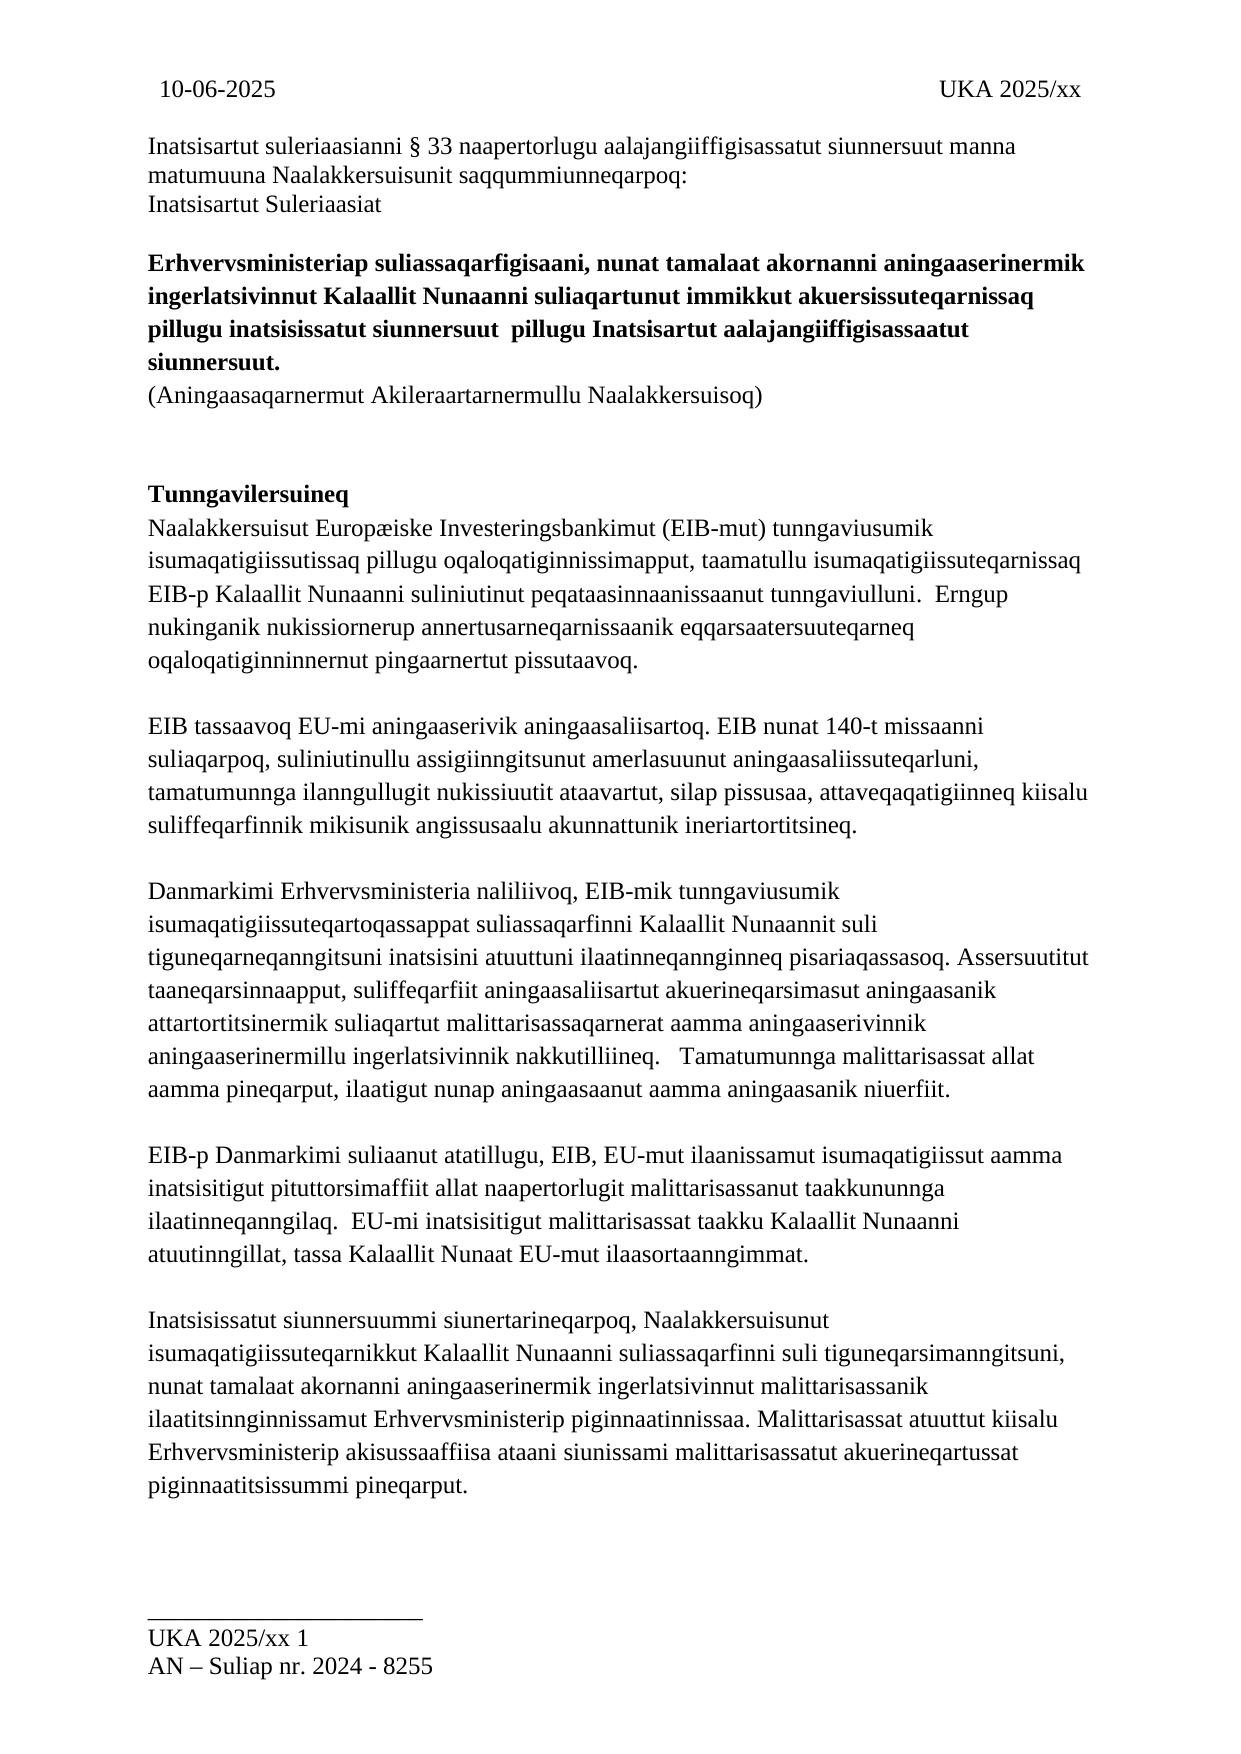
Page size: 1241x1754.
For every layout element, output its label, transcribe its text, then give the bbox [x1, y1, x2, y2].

text Danmarkimi Erhvervsministeria naliliivoq, EIB-mik tunngaviusumik isumaqatigiissuteqartoqassappat suliassaqarfinni Kalaallit Nunaannit suli tiguneqarneqanngitsuni inatsisini atuuttuni ilaatinneqannginneq pisariaqassasoq. Assersuutitut taaneqarsinnaapput, suliffeqarfiit aningaasaliisartut akuerineqarsimasut aningaasanik attartortitsinermik suliaqartut malittarisassaqarnerat aamma aningaaserivinnik aningaaserinermillu ingerlatsivinnik nakkutilliineq. Tamatumunnga malittarisassat allat aamma pineqarput, ilaatigut nunap aningaasaanut aamma aningaasanik niuerfiit. [148, 876, 1092, 1103]
text EIB-p Danmarkimi suliaanut atatillugu, EIB, EU-mut ilaanissamut isumaqatigiissut aamma inatsisitigut pituttorsimaffiit allat naapertorlugit malittarisassanut taakkununnga ilaatinneqanngilaq. EU-mi inatsisitigut malittarisassat taakku Kalaallit Nunaanni atuutinngillat, tassa Kalaallit Nunaat EU-mut ilaasortaanngimmat. [148, 1140, 1092, 1268]
text Tunngavilersuineq [148, 479, 1092, 508]
text (Aningaasaqarnermut Akileraartarnermullu Naalakkersuisoq) [148, 381, 1092, 409]
text Erhvervsministeriap suliassaqarfigisaani, nunat tamalaat akornanni aningaaserinermik ingerlatsivinnut Kalaallit Nunaanni suliaqartunut immikkut akuersissuteqarnissaq pillugu inatsisissatut siunnersuut pillugu Inatsisartut aalajangiiffigisassaatut siunnersuut. [148, 248, 1092, 376]
text Inatsisissatut siunnersuummi siunertarineqarpoq, Naalakkersuisunut isumaqatigiissuteqarnikkut Kalaallit Nunaanni suliassaqarfinni suli tiguneqarsimanngitsuni, nunat tamalaat akornanni aningaaserinermik ingerlatsivinnut malittarisassanik ilaatitsinnginnissamut Erhvervsministerip piginnaatinnissaa. Malittarisassat atuuttut kiisalu Erhvervsministerip akisussaaffiisa ataani siunissami malittarisassatut akuerineqartussat piginnaatitsissummi pineqarput. [148, 1305, 1092, 1499]
text EIB tassaavoq EU-mi aningaaserivik aningaasaliisartoq. EIB nunat 140-t missaanni suliaqarpoq, suliniutinullu assigiinngitsunut amerlasuunut aningaasaliissuteqarluni, tamatumunnga ilanngullugit nukissiuutit ataavartut, silap pissusaa, attaveqaqatigiinneq kiisalu suliffeqarfinnik mikisunik angissusaalu akunnattunik ineriartortitsineq. [148, 711, 1092, 838]
text Naalakkersuisut Europæiske Investeringsbankimut (EIB-mut) tunngaviusumik isumaqatigiissutissaq pillugu oqaloqatiginnissimapput, taamatullu isumaqatigiissuteqarnissaq EIB-p Kalaallit Nunaanni suliniutinut peqataasinnaanissaanut tunngaviulluni. Erngup nukinganik nukissiornerup annertusarneqarnissaanik eqqarsaatersuuteqarneq oqaloqatiginninnernut pingaarnertut pissutaavoq. [148, 513, 1092, 673]
text Inatsisartut suleriaasianni § 33 naapertorlugu aalajangiiffigisassatut siunnersuut manna matumuuna Naalakkersuisunit saqqummiunneqarpoq: [148, 131, 1092, 189]
text Inatsisartut Suleriaasiat [148, 189, 1092, 248]
